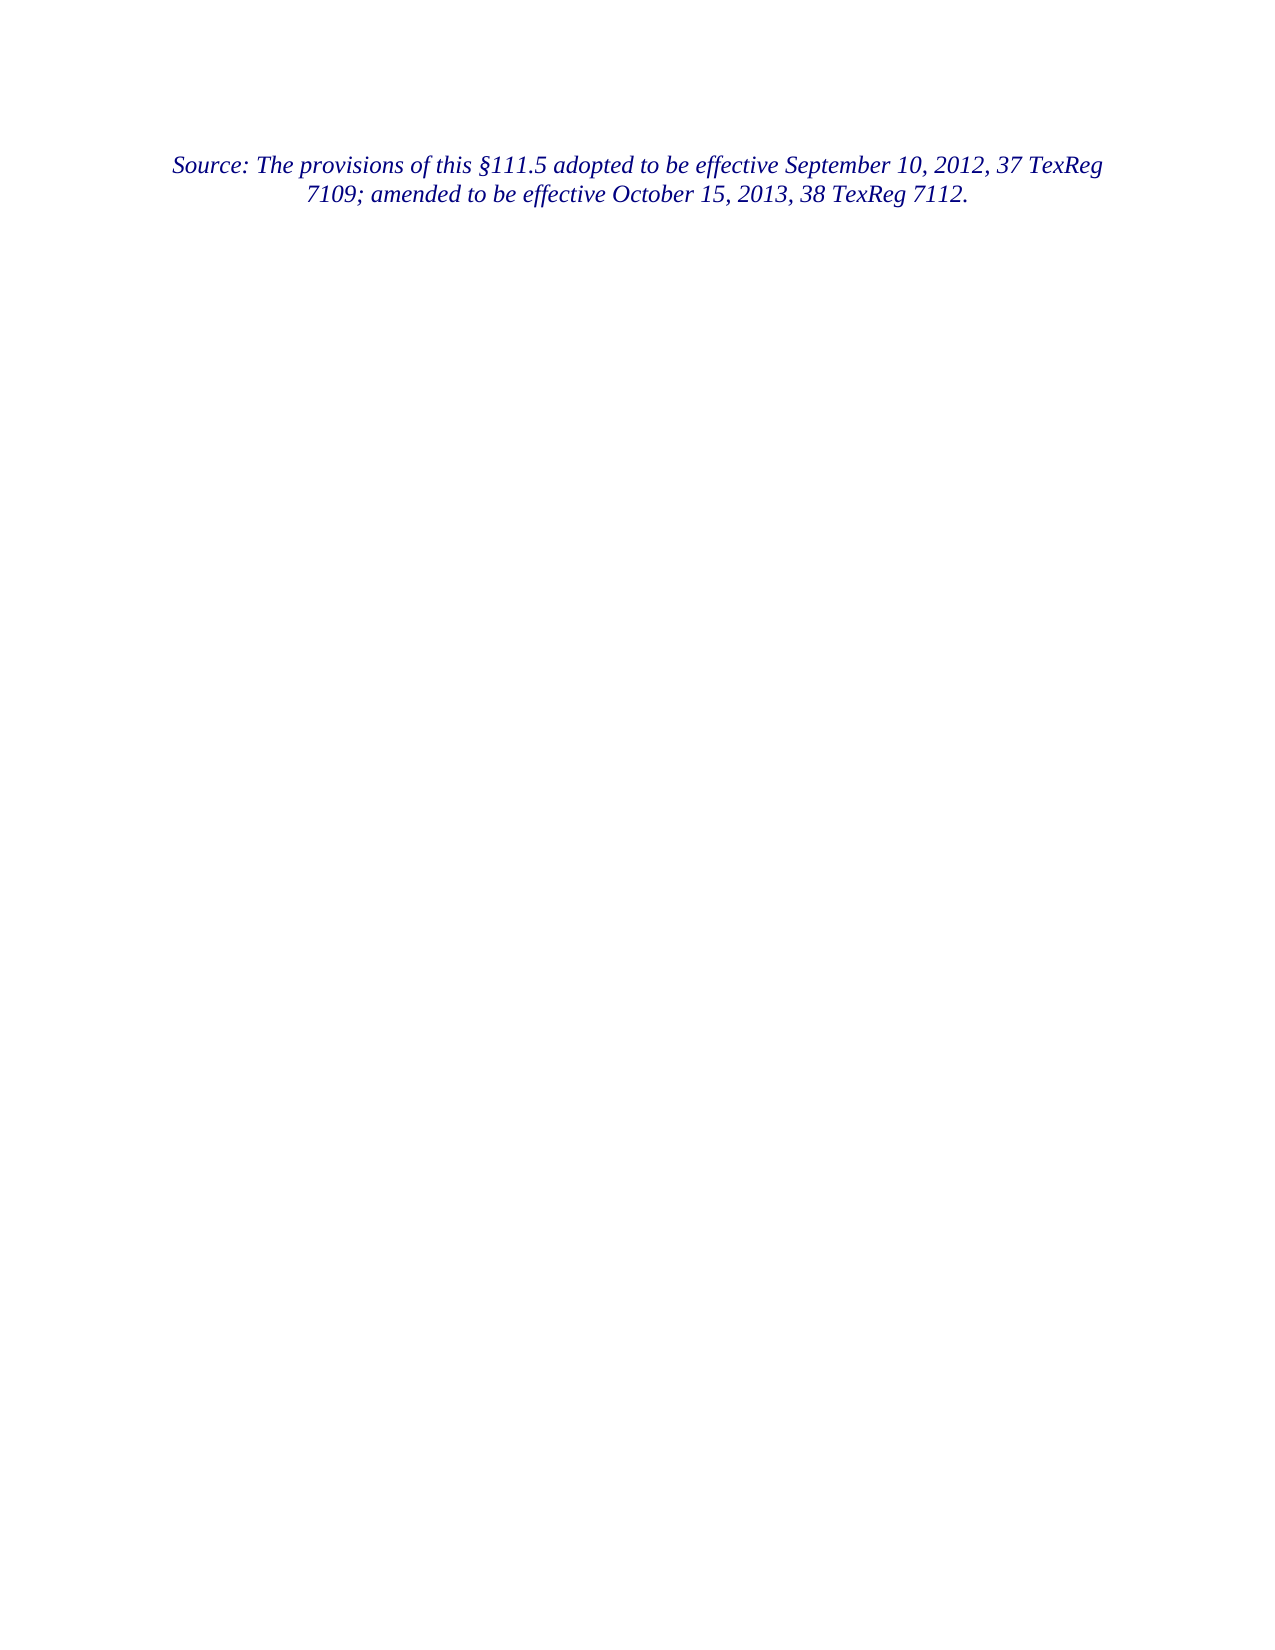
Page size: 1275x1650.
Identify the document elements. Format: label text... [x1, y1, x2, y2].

text Source: The provisions of this §111.5 adopted to be effective September 10, 2012, 37 TexReg 7109; amended to be effective October 15, 2013, 38 TexReg 7112. [150, 150, 1125, 207]
